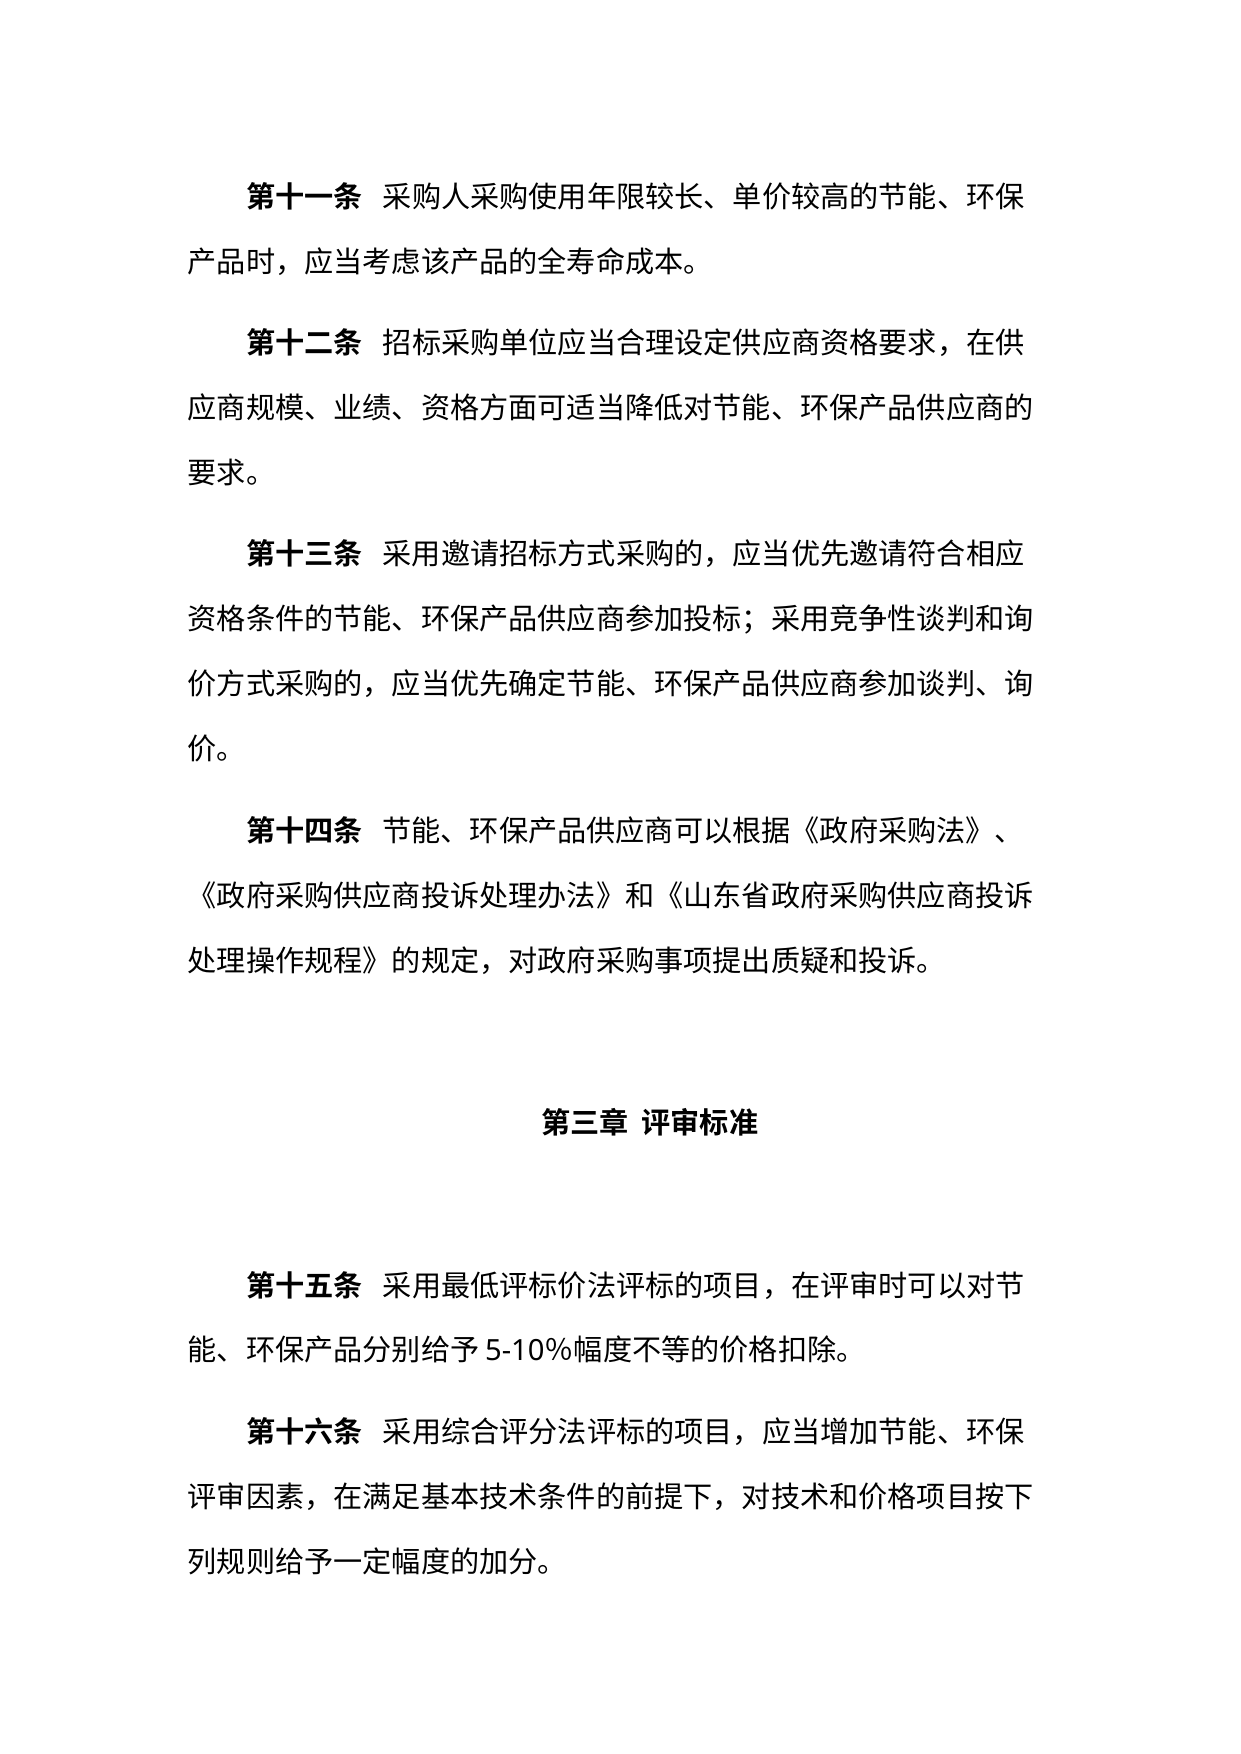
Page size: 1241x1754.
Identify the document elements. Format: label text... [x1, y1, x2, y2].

text 第十三条 采用邀请招标方式采购的，应当优先邀请符合相应资格条件的节能、环保产品供应商参加投标；采用竞争性谈判和询价方式采购的，应当优先确定节能、环保产品供应商参加谈判、询价。 [187, 519, 1053, 779]
text 第十五条 采用最低评标价法评标的项目，在评审时可以对节能、环保产品分别给予5-10％幅度不等的价格扣除。 [187, 1251, 1053, 1381]
text 第十六条 采用综合评分法评标的项目，应当增加节能、环保评审因素，在满足基本技术条件的前提下，对技术和价格项目按下列规则给予一定幅度的加分。 [187, 1397, 1053, 1592]
text 第十一条 采购人采购使用年限较长、单价较高的节能、环保产品时，应当考虑该产品的全寿命成本。 [187, 162, 1053, 292]
text 第十四条 节能、环保产品供应商可以根据《政府采购法》、《政府采购供应商投诉处理办法》和《山东省政府采购供应商投诉处理操作规程》的规定，对政府采购事项提出质疑和投诉。 [187, 796, 1053, 991]
text 第十二条 招标采购单位应当合理设定供应商资格要求，在供应商规模、业绩、资格方面可适当降低对节能、环保产品供应商的要求。 [187, 308, 1053, 503]
text 第三章 评审标准 [187, 1088, 1053, 1153]
